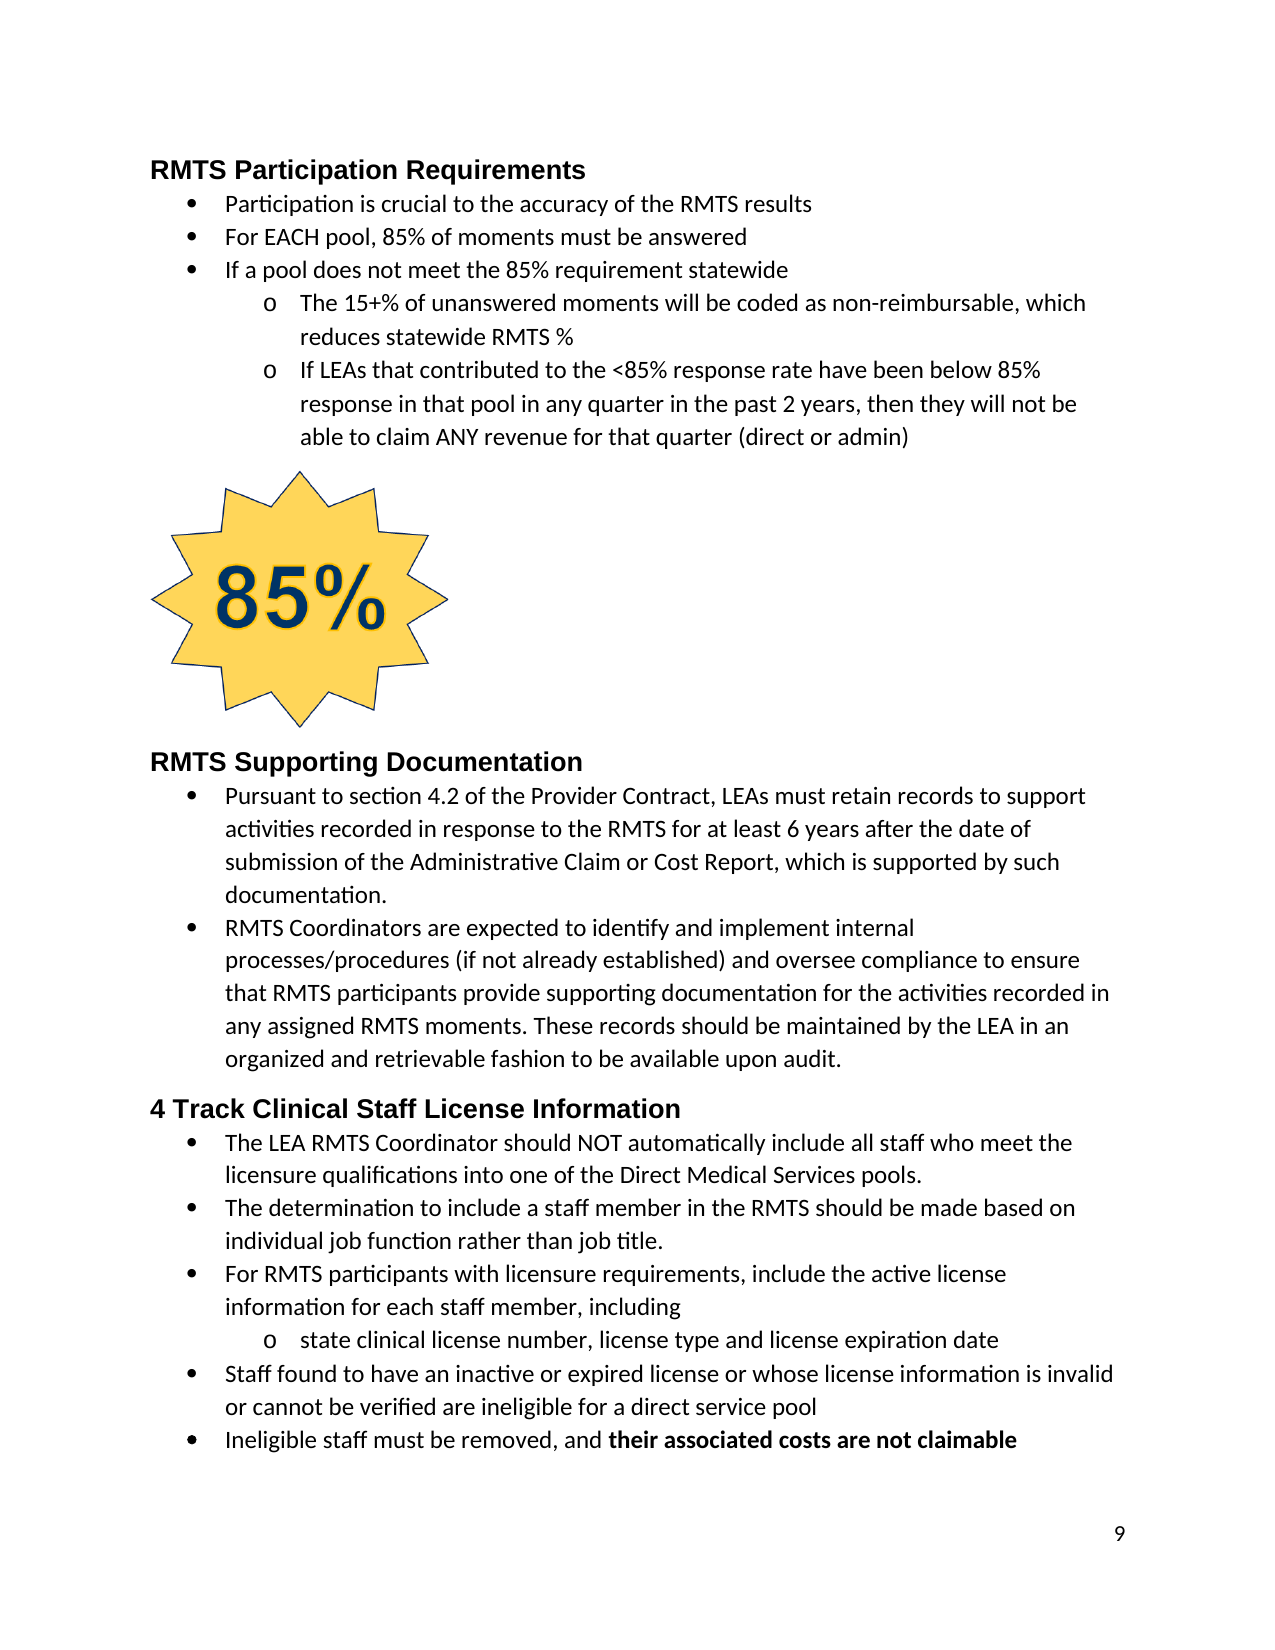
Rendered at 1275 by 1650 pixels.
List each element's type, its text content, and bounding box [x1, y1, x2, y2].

list Pursuant to section 4.2 of the Provider Contract, LEAs must retain records to support activities recorded in response to the RMTS for at least 6 years after the date of submission of the Administrative Claim or Cost Report, which is supported by such documentation. [187, 780, 1125, 909]
list For EACH pool, 85% of moments must be answered [187, 221, 1125, 251]
list The 15+% of unanswered moments will be coded as non-reimbursable, which reduces statewide RMTS % [262, 287, 1125, 351]
list If a pool does not meet the 85% requirement statewide [187, 254, 1125, 284]
list Ineligible staff must be removed, and their associated costs are not claimable [187, 1424, 1125, 1455]
list RMTS Coordinators are expected to identify and implement internal processes/procedures (if not already established) and oversee compliance to ensure that RMTS participants provide supporting documentation for the activities recorded in any assigned RMTS moments. These records should be maintained by the LEA in an organized and retrievable fashion to be available upon audit. [187, 912, 1125, 1074]
subtitle RMTS Participation Requirements [150, 154, 1125, 185]
subtitle RMTS Supporting Documentation [150, 746, 1125, 777]
list The determination to include a staff member in the RMTS should be made based on individual job function rather than job title. [187, 1192, 1125, 1256]
list The LEA RMTS Coordinator should NOT automatically include all staff who meet the licensure qualifications into one of the Direct Medical Services pools. [187, 1127, 1125, 1190]
list Staff found to have an inactive or expired license or whose license information is invalid or cannot be verified are ineligible for a direct service pool [187, 1358, 1125, 1422]
list Participation is crucial to the accuracy of the RMTS results [187, 188, 1125, 218]
list state clinical license number, license type and license expiration date [262, 1324, 1125, 1356]
picture [150, 470, 449, 728]
list If LEAs that contributed to the <85% response rate have been below 85% response in that pool in any quarter in the past 2 years, then they will not be able to claim ANY revenue for that quarter (direct or admin) [262, 354, 1125, 451]
subtitle 4 Track Clinical Staff License Information [150, 1093, 1125, 1124]
list For RMTS participants with licensure requirements, include the active license information for each staff member, including [187, 1258, 1125, 1322]
